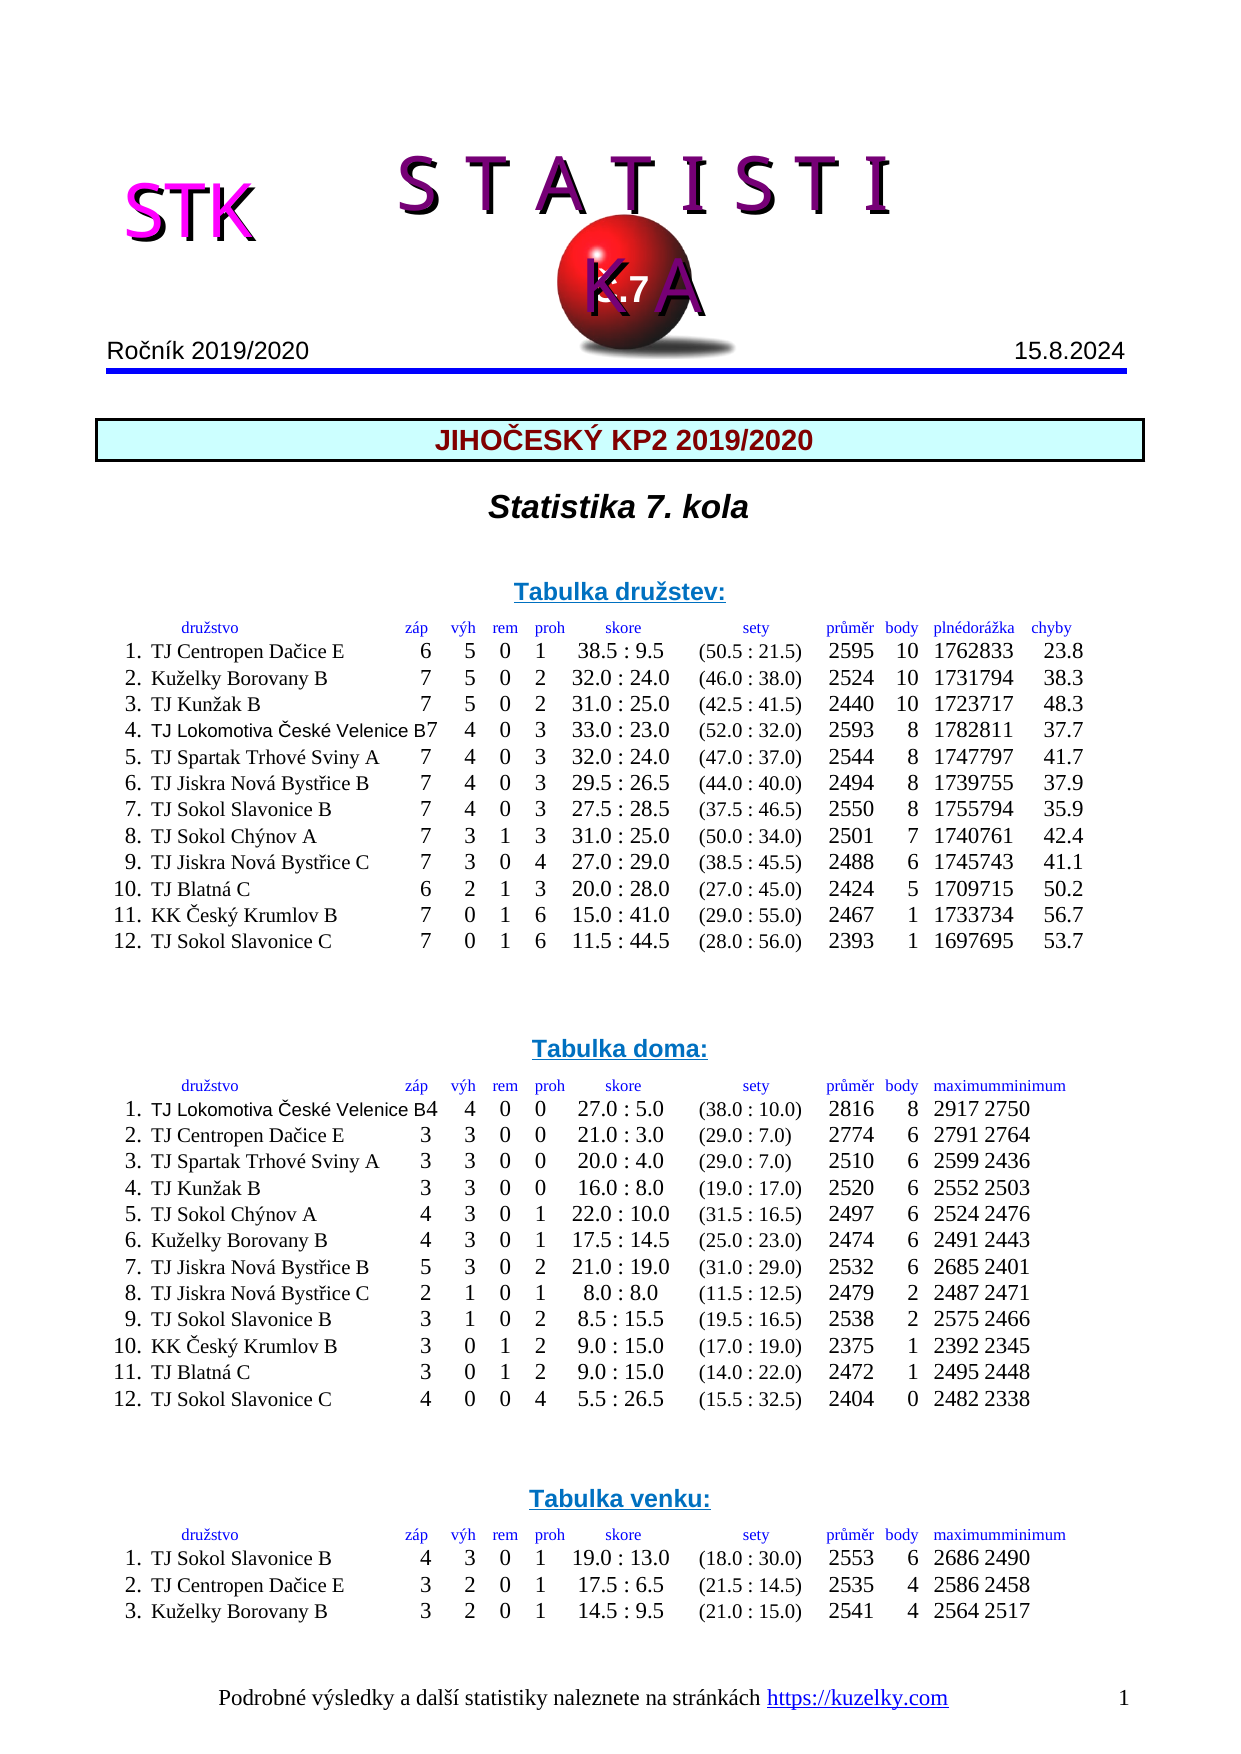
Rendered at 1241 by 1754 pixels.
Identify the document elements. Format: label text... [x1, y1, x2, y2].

text 2. Kuželky Borovany B 7 5 0 2 32.0 : 24.0 (46.0 : 38.0) 2524 10 1731 794 38.3 [106, 664, 1134, 690]
text 2. TJ Centropen Dačice E 3 3 0 0 21.0 : 3.0 (29.0 : 7.0) 2774 6 2791 2764 [106, 1121, 1134, 1147]
text Tabulka doma: [94, 1034, 1145, 1063]
text 9. TJ Sokol Slavonice B 3 1 0 2 8.5 : 15.5 (19.5 : 16.5) 2538 2 2575 2466 [106, 1306, 1134, 1332]
text 3. TJ Kunžak B 7 5 0 2 31.0 : 25.0 (42.5 : 41.5) 2440 10 1723 717 48.3 [106, 690, 1134, 716]
text 10. TJ Blatná C 6 2 1 3 20.0 : 28.0 (27.0 : 45.0) 2424 5 1709 715 50.2 [106, 874, 1134, 901]
text 7. TJ Jiskra Nová Bystřice B 5 3 0 2 21.0 : 19.0 (31.0 : 29.0) 2532 6 2685 2401 [106, 1253, 1134, 1279]
text družstvo záp výh rem proh skore sety průměr body plné dorážka chyby [106, 618, 1134, 637]
text 4. TJ Lokomotiva České Velenice B 7 4 0 3 33.0 : 23.0 (52.0 : 32.0) 2593 8 1782 811 37.7 [106, 716, 1134, 743]
subtitle Jihočeský KP2 2019/2020 [98, 421, 1142, 459]
text 5. TJ Sokol Chýnov A 4 3 0 1 22.0 : 10.0 (31.5 : 16.5) 2497 6 2524 2476 [106, 1200, 1134, 1226]
text Ročník 2019/2020 15.8.2024 [106, 336, 1134, 365]
text 3. Kuželky Borovany B 3 2 0 1 14.5 : 9.5 (21.0 : 15.0) 2541 4 2564 2517 [106, 1597, 1134, 1623]
text 11. KK Český Krumlov B 7 0 1 6 15.0 : 41.0 (29.0 : 55.0) 2467 1 1733 734 56.7 [106, 901, 1134, 927]
text 7. TJ Sokol Slavonice B 7 4 0 3 27.5 : 28.5 (37.5 : 46.5) 2550 8 1755 794 35.9 [106, 796, 1134, 822]
text 12. TJ Sokol Slavonice C 7 0 1 6 11.5 : 44.5 (28.0 : 56.0) 2393 1 1697 695 53.7 [106, 927, 1134, 954]
text Č.7 [609, 267, 671, 310]
text 5. TJ Spartak Trhové Sviny A 7 4 0 3 32.0 : 24.0 (47.0 : 37.0) 2544 8 1747 797 41.7 [106, 743, 1134, 769]
text 3. TJ Spartak Trhové Sviny A 3 3 0 0 20.0 : 4.0 (29.0 : 7.0) 2510 6 2599 2436 [106, 1147, 1134, 1174]
text 1. TJ Lokomotiva České Velenice B 4 4 0 0 27.0 : 5.0 (38.0 : 10.0) 2816 8 2917 2750 [106, 1095, 1134, 1121]
text Statistika 7. kola [106, 487, 1134, 526]
text 8. TJ Sokol Chýnov A 7 3 1 3 31.0 : 25.0 (50.0 : 34.0) 2501 7 1740 761 42.4 [106, 822, 1134, 848]
text 9. TJ Jiskra Nová Bystřice C 7 3 0 4 27.0 : 29.0 (38.5 : 45.5) 2488 6 1745 743 41.1 [106, 848, 1134, 874]
text 1. TJ Sokol Slavonice B 4 3 0 1 19.0 : 13.0 (18.0 : 30.0) 2553 6 2686 2490 [106, 1544, 1134, 1571]
text 6. Kuželky Borovany B 4 3 0 1 17.5 : 14.5 (25.0 : 23.0) 2474 6 2491 2443 [106, 1226, 1134, 1253]
text Č.7 [106, 267, 587, 310]
text 2. TJ Centropen Dačice E 3 2 0 1 17.5 : 6.5 (21.5 : 14.5) 2535 4 2586 2458 [106, 1571, 1134, 1597]
text družstvo záp výh rem proh skore sety průměr body maximum minimum [106, 1525, 1134, 1544]
text družstvo záp výh rem proh skore sety průměr body maximum minimum [106, 1076, 1134, 1095]
text 11. TJ Blatná C 3 0 1 2 9.0 : 15.0 (14.0 : 22.0) 2472 1 2495 2448 [106, 1358, 1134, 1384]
text Tabulka družstev: [94, 577, 1145, 606]
text 10. KK Český Krumlov B 3 0 1 2 9.0 : 15.0 (17.0 : 19.0) 2375 1 2392 2345 [106, 1332, 1134, 1358]
text Č.7 [687, 267, 1134, 310]
text 6. TJ Jiskra Nová Bystřice B 7 4 0 3 29.5 : 26.5 (44.0 : 40.0) 2494 8 1739 755 37.9 [106, 769, 1134, 796]
text 4. TJ Kunžak B 3 3 0 0 16.0 : 8.0 (19.0 : 17.0) 2520 6 2552 2503 [106, 1174, 1134, 1200]
text 8. TJ Jiskra Nová Bystřice C 2 1 0 1 8.0 : 8.0 (11.5 : 12.5) 2479 2 2487 2471 [106, 1279, 1134, 1306]
text Tabulka venku: [94, 1484, 1145, 1513]
text 12. TJ Sokol Slavonice C 4 0 0 4 5.5 : 26.5 (15.5 : 32.5) 2404 0 2482 2338 [106, 1384, 1134, 1411]
text 1. TJ Centropen Dačice E 6 5 0 1 38.5 : 9.5 (50.5 : 21.5) 2595 10 1762 833 23.8 [106, 637, 1134, 664]
